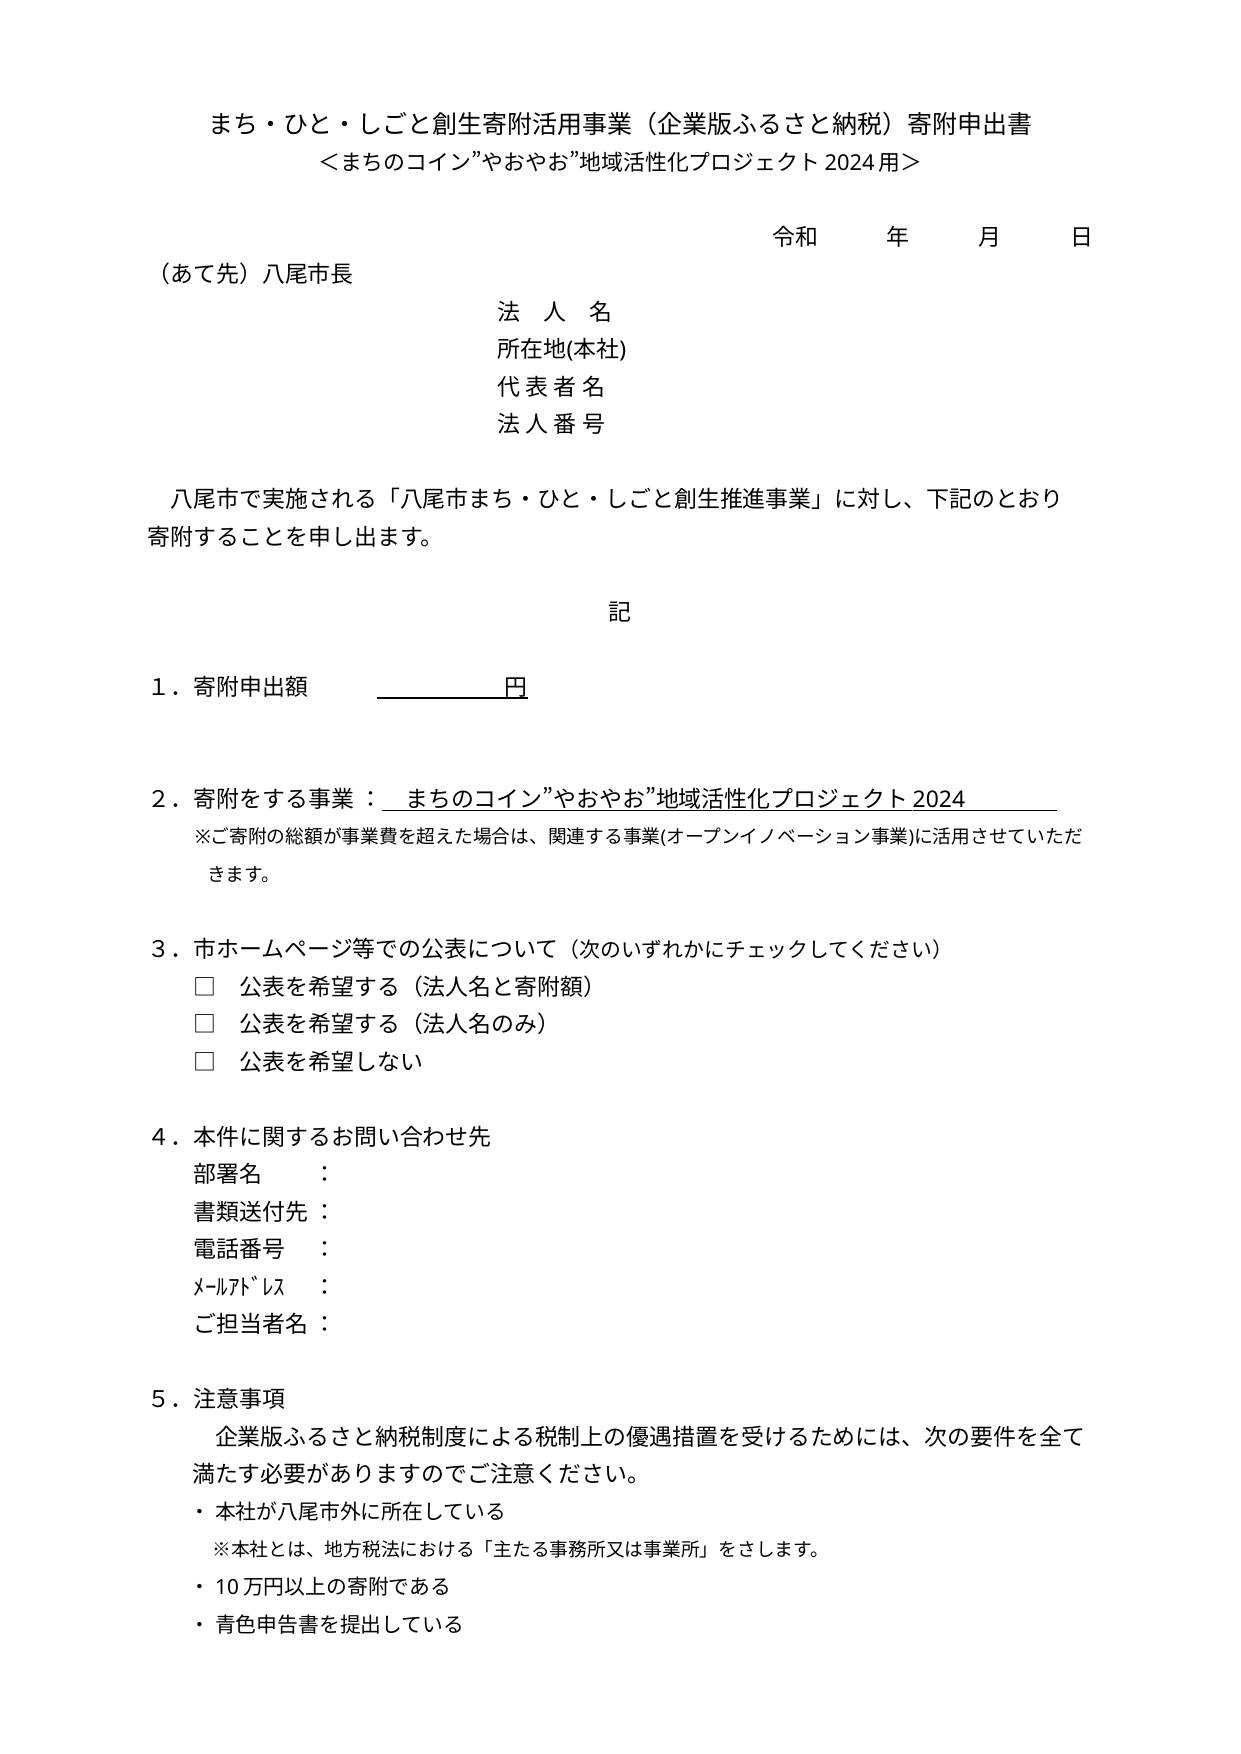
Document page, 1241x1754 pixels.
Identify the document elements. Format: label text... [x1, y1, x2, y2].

text ３．市ホームページ等での公表について（次のいずれかにチェックしてください） [148, 929, 1092, 967]
text 企業版ふるさと納税制度による税制上の優遇措置を受けるためには、次の要件を全て満たす必要がありますのでご注意ください。 [192, 1417, 1092, 1492]
text □ 公表を希望する（法人名と寄附額） [148, 967, 1092, 1004]
text □ 公表を希望する（法人名のみ） [148, 1004, 1092, 1042]
text まち・ひと・しごと創生寄附活用事業（企業版ふるさと納税）寄附申出書 [148, 104, 1092, 142]
text 法 人 番 号 [410, 404, 1092, 442]
text ４．本件に関するお問い合わせ先 [148, 1117, 1092, 1154]
text 部署名 ： [148, 1154, 1092, 1192]
text ・ 本社が八尾市外に所在している [148, 1492, 1092, 1529]
text ご担当者名 ： [148, 1304, 1092, 1342]
text ２．寄附をする事業 ： まちのコイン”やおやお”地域活性化プロジェクト2024 [148, 779, 1092, 817]
text 寄附することを申し出ます。 [148, 517, 1092, 554]
text 電話番号 ： [148, 1229, 1092, 1267]
text 所在地(本社) [410, 329, 1092, 367]
text １．寄附申出額 円 [148, 667, 1092, 704]
text ※ご寄附の総額が事業費を超えた場合は、関連する事業(オープンイノベーション事業)に活用させていただきます。 [195, 817, 1092, 892]
text ※本社とは、地方税法における「主たる事務所又は事業所」をさします。 [148, 1529, 1092, 1567]
text 八尾市で実施される「八尾市まち・ひと・しごと創生推進事業」に対し、下記のとおり [148, 479, 1092, 517]
text 法 人 名 [498, 292, 1092, 329]
text ・ 青色申告書を提出している [148, 1604, 1092, 1642]
text 代 表 者 名 [410, 367, 1092, 404]
text ﾒｰﾙｱﾄﾞﾚｽ ： [148, 1267, 1092, 1304]
subtitle 記 [148, 592, 1092, 629]
text （あて先）八尾市長 [148, 254, 1092, 292]
text ・ 10万円以上の寄附である [148, 1567, 1092, 1604]
text ＜まちのコイン”やおやお”地域活性化プロジェクト2024用＞ [148, 142, 1092, 179]
text □ 公表を希望しない [148, 1042, 1092, 1079]
text 書類送付先 ： [148, 1192, 1092, 1229]
text 令和 年 月 日 [148, 217, 1092, 254]
text ５．注意事項 [148, 1379, 1092, 1417]
